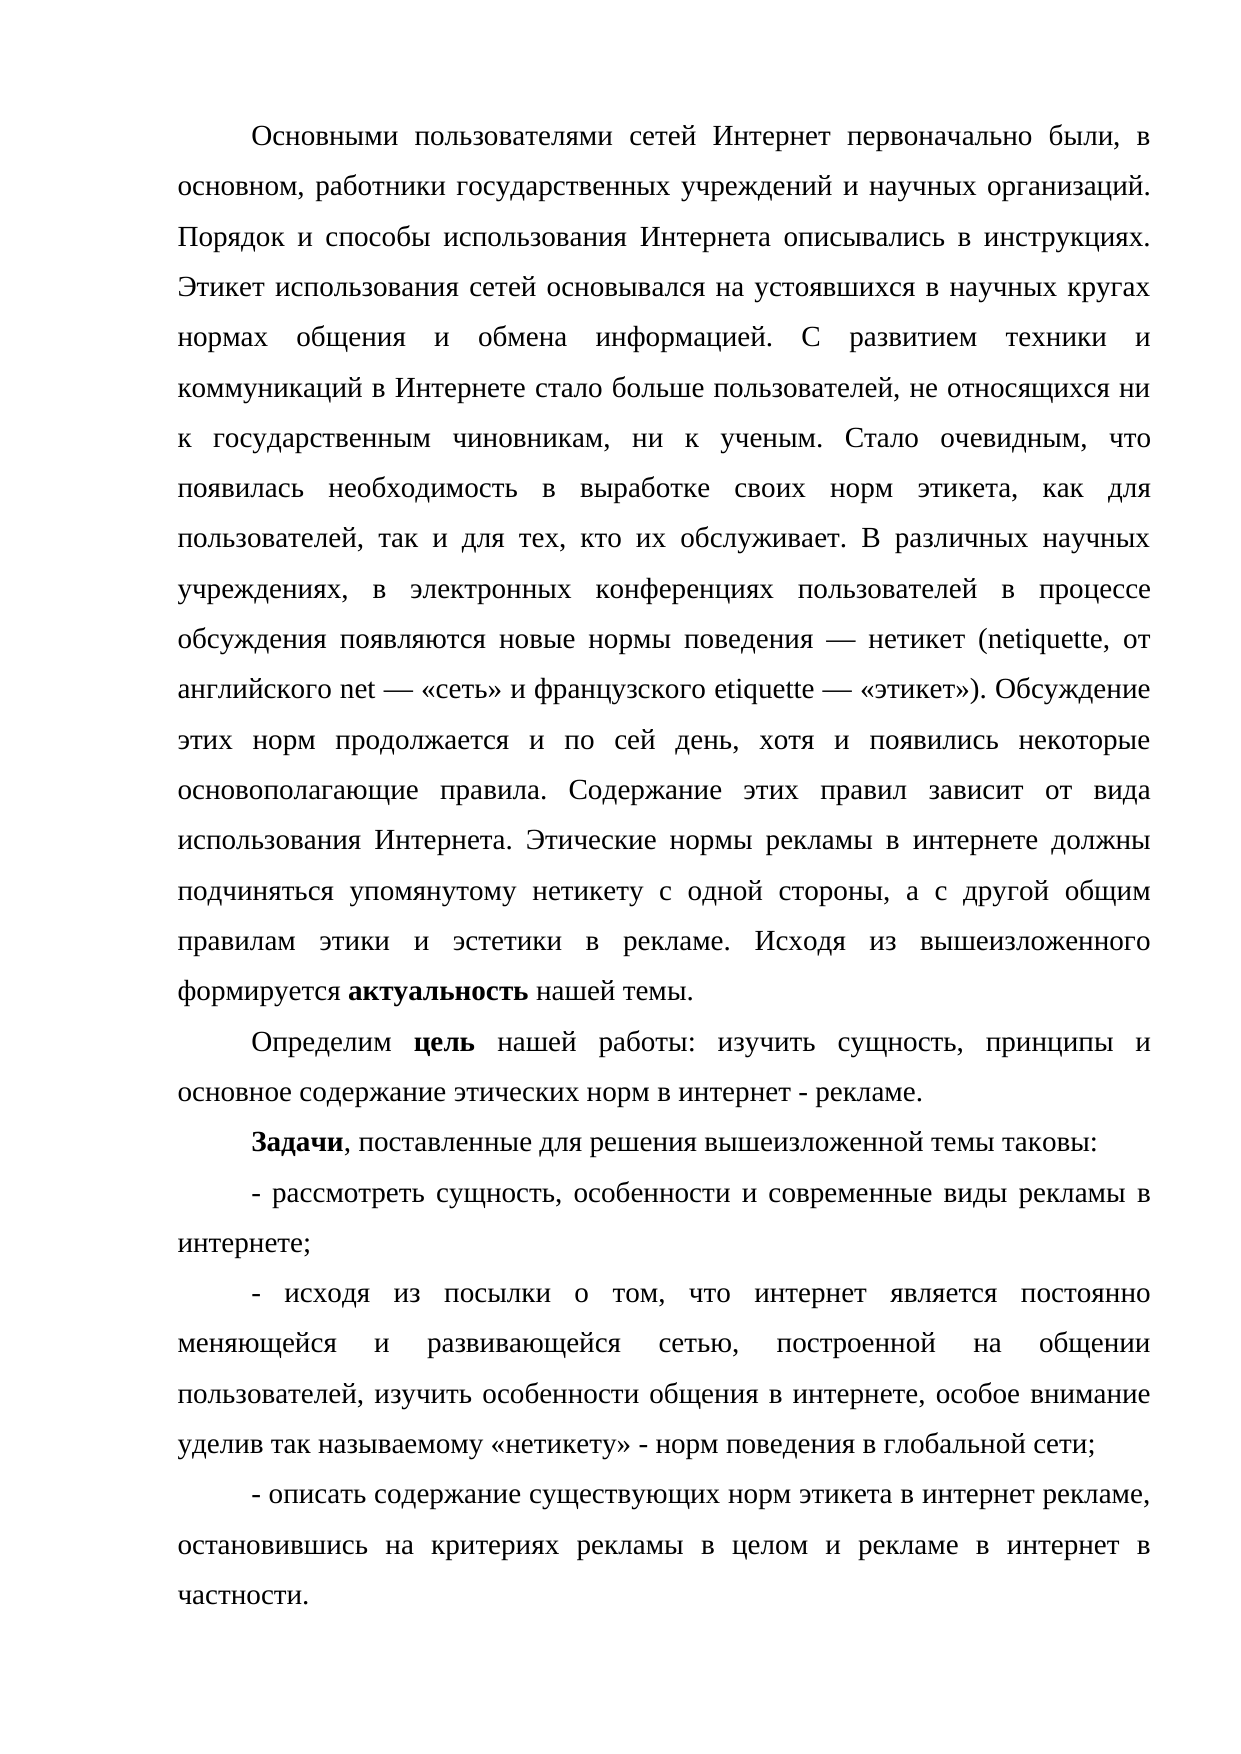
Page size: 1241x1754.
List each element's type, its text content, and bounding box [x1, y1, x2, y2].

text - описать содержание существующих норм этикета в интернет рекламе, остановившись на критериях рекламы в целом и рекламе в интернет в частности. [177, 1477, 1152, 1611]
text - рассмотреть сущность, особенности и современные виды рекламы в интернете; [177, 1175, 1152, 1258]
text Определим цель нашей работы: изучить сущность, принципы и основное содержание этических норм в интернет - рекламе. [177, 1024, 1152, 1108]
text Основными пользователями сетей Интернет первоначально были, в основном, работники государственных учреждений и научных организаций. Порядок и способы использования Интернета описывались в инструкциях. Этикет использования сетей основывался на устоявшихся в научных кругах нормах общения и обмена информацией. С развитием техники и коммуникаций в Интернете стало больше пользователей, не относящихся ни к государственным чиновникам, ни к ученым. Стало очевидным, что появилась необходимость в выработке своих норм этикета, как для пользователей, так и для тех, кто их обслуживает. В различных научных учреждениях, в электронных конференциях пользователей в процессе обсуждения появляются новые нормы поведения — нетикет (netiquette, от английского net — «сеть» и французского etiquette — «этикет»). Обсуждение этих норм продолжается и по сей день, хотя и появились некоторые основополагающие правила. Содержание этих правил зависит от вида использования Интернета. Этические нормы рекламы в интернете должны подчиняться упомянутому нетикету с одной стороны, а с другой общим правилам этики и эстетики в рекламе. Исходя из вышеизложенного формируется актуальность нашей темы. [177, 118, 1152, 1007]
text Задачи, поставленные для решения вышеизложенной темы таковы: [177, 1124, 1152, 1158]
text - исходя из посылки о том, что интернет является постоянно меняющейся и развивающейся сетью, построенной на общении пользователей, изучить особенности общения в интернете, особое внимание уделив так называемому «нетикету» - норм поведения в глобальной сети; [177, 1275, 1152, 1460]
